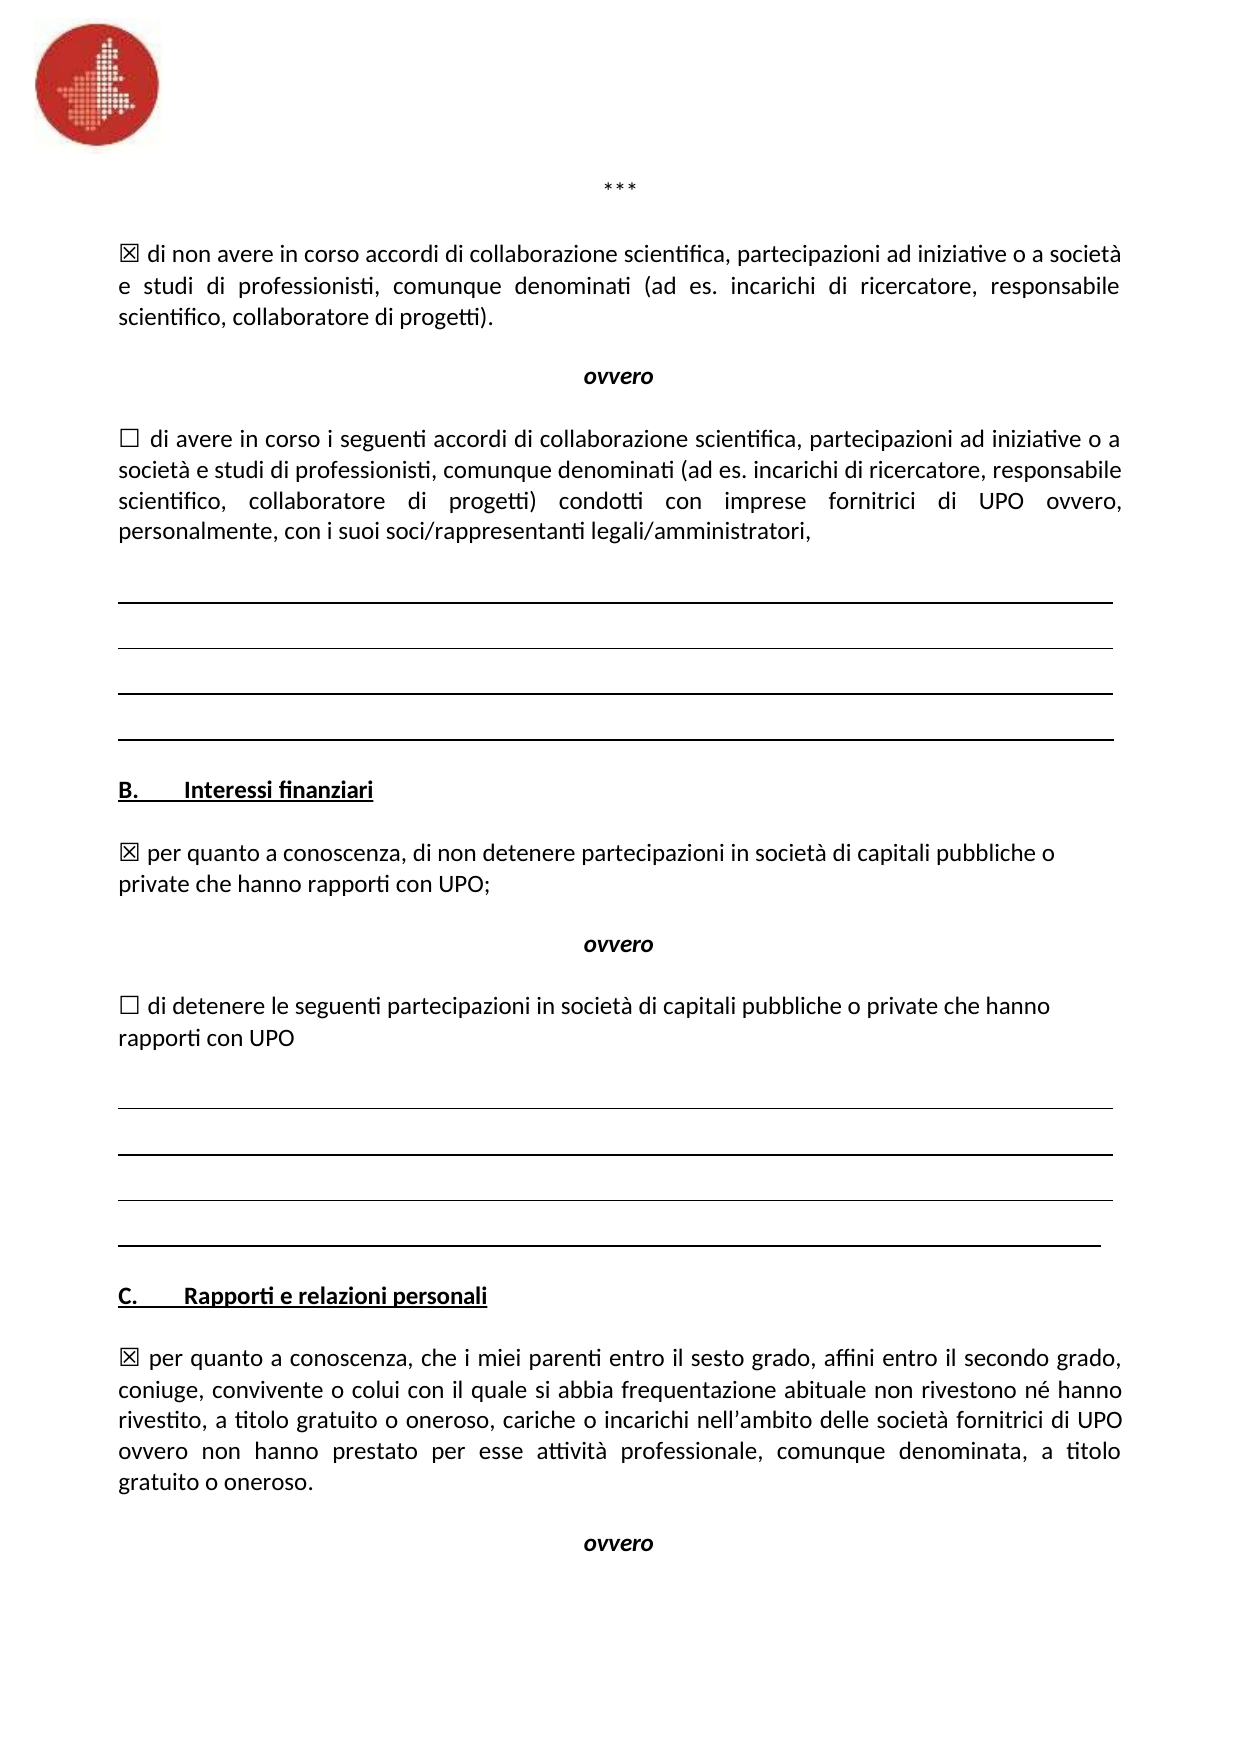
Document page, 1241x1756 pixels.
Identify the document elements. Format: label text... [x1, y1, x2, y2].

text ☒ per quanto a conoscenza, che i miei parenti entro il sesto grado, affini entro il secondo grado, coniuge, convivente o colui con il quale si abbia frequentazione abituale non rivestono né hanno rivestito, a titolo gratuito o oneroso, cariche o incarichi nell’ambito delle società fornitrici di UPO ovvero non hanno prestato per esse attività professionale, comunque denominata, a titolo gratuito o oneroso. [118, 1340, 1123, 1496]
subtitle ovvero [160, 928, 1080, 958]
picture [34, 18, 164, 154]
subtitle Interessi finanziari [118, 774, 1196, 805]
text ☒ di non avere in corso accordi di collaborazione scientifica, partecipazioni ad iniziative o a società e studi di professionisti, comunque denominati (ad es. incarichi di ricercatore, responsabile scientifico, collaboratore di progetti). [118, 236, 1122, 331]
text *** [160, 176, 1080, 206]
subtitle ovvero [160, 361, 1080, 391]
text ☒ per quanto a conoscenza, di non detenere partecipazioni in società di capitali pubbliche o private che hanno rapporti con UPO; [118, 834, 1121, 899]
subtitle Rapporti e relazioni personali [118, 1280, 1196, 1311]
subtitle ovvero [160, 1527, 1080, 1557]
list di detenere le seguenti partecipazioni in società di capitali pubbliche o private che hanno rapporti con UPO [118, 988, 1122, 1052]
list di avere in corso i seguenti accordi di collaborazione scientifica, partecipazioni ad iniziative o a società e studi di professionisti, comunque denominati (ad es. incarichi di ricercatore, responsabile scientifico, collaboratore di progetti) condotti con imprese fornitrici di UPO ovvero, personalmente, con i suoi soci/rappresentanti legali/amministratori, [118, 420, 1122, 546]
